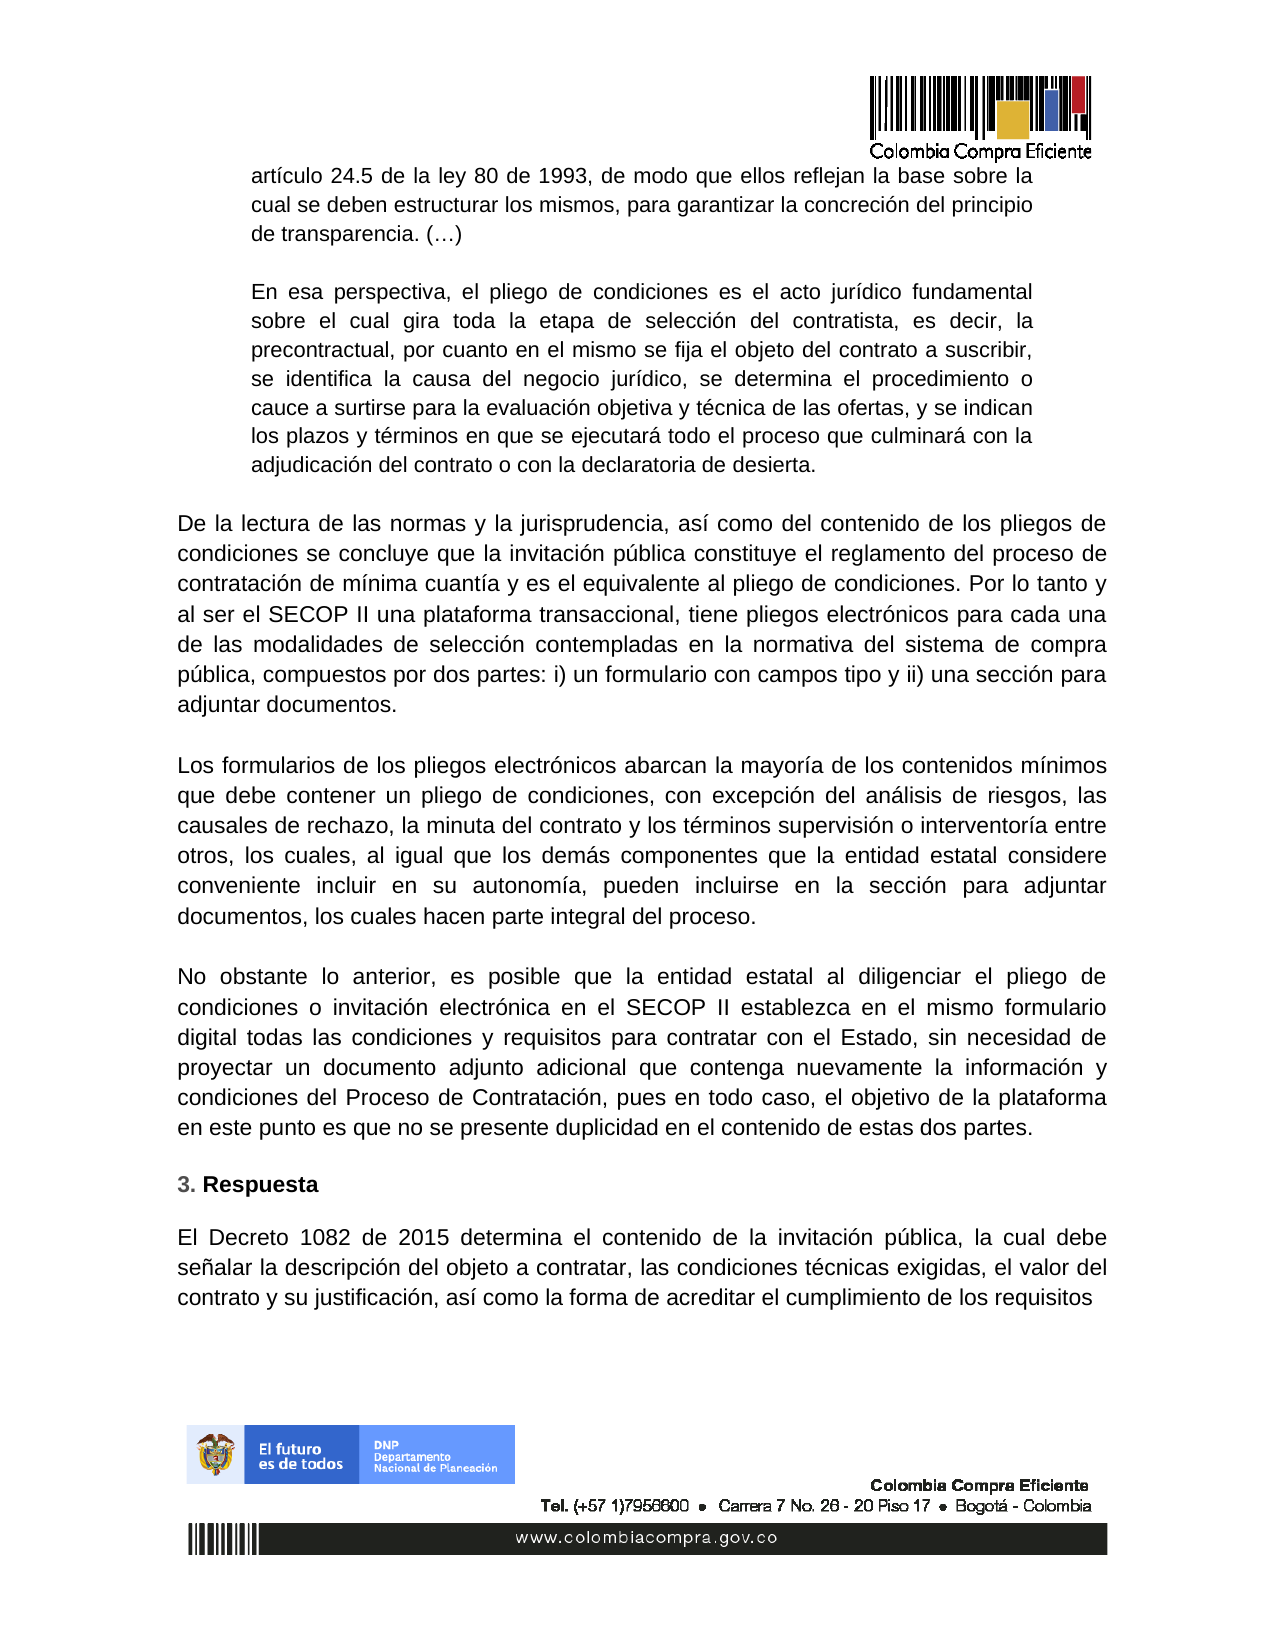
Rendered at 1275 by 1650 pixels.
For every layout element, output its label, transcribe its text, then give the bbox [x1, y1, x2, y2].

text En esa perspectiva, el pliego de condiciones es el acto jurídico fundamental sobre el cual gira toda la etapa de selección del contratista, es decir, la precontractual, por cuanto en el mismo se fija el objeto del contrato a suscribir, se identifica la causa del negocio jurídico, se determina el procedimiento o cauce a surtirse para la evaluación objetiva y técnica de las ofertas, y se indican los plazos y términos en que se ejecutará todo el proceso que culminará con la adjudicación del contrato o con la declaratoria de desierta. [251, 278, 1034, 477]
picture [186, 1425, 1108, 1555]
text No obstante lo anterior, es posible que la entidad estatal al diligenciar el pliego de condiciones o invitación electrónica en el SECOP II establezca en el mismo formulario digital todas las condiciones y requisitos para contratar con el Estado, sin necesidad de proyectar un documento adjunto adicional que contenga nuevamente la información y condiciones del Proceso de Contratación, pues en todo caso, el objetivo de la plataforma en este punto es que no se presente duplicidad en el contenido de estas dos partes. [177, 963, 1108, 1141]
text El contenido mínimo de los pliegos de condiciones se encuentra descrito en el artículo 24.5 de la ley 80 de 1993, de modo que ellos reflejan la base sobre la cual se deben estructurar los mismos, para garantizar la concreción del principio de transparencia. (…) [251, 162, 1034, 246]
text Los formularios de los pliegos electrónicos abarcan la mayoría de los contenidos mínimos que debe contener un pliego de condiciones, con excepción del análisis de riesgos, las causales de rechazo, la minuta del contrato y los términos supervisión o interventoría entre otros, los cuales, al igual que los demás componentes que la entidad estatal considere conveniente incluir en su autonomía, pueden incluirse en la sección para adjuntar documentos, los cuales hacen parte integral del proceso. [177, 752, 1108, 929]
picture [870, 76, 1092, 163]
text El Decreto 1082 de 2015 determina el contenido de la invitación pública, la cual debe señalar la descripción del objeto a contratar, las condiciones técnicas exigidas, el valor del contrato y su justificación, así como la forma de acreditar el cumplimiento de los requisitos [177, 1224, 1108, 1311]
subtitle Respuesta [177, 1171, 1139, 1197]
text De la lectura de las normas y la jurisprudencia, así como del contenido de los pliegos de condiciones se concluye que la invitación pública constituye el reglamento del proceso de contratación de mínima cuantía y es el equivalente al pliego de condiciones. Por lo tanto y al ser el SECOP II una plataforma transaccional, tiene pliegos electrónicos para cada una de las modalidades de selección contempladas en la normativa del sistema de compra pública, compuestos por dos partes: i) un formulario con campos tipo y ii) una sección para adjuntar documentos. [177, 510, 1108, 717]
